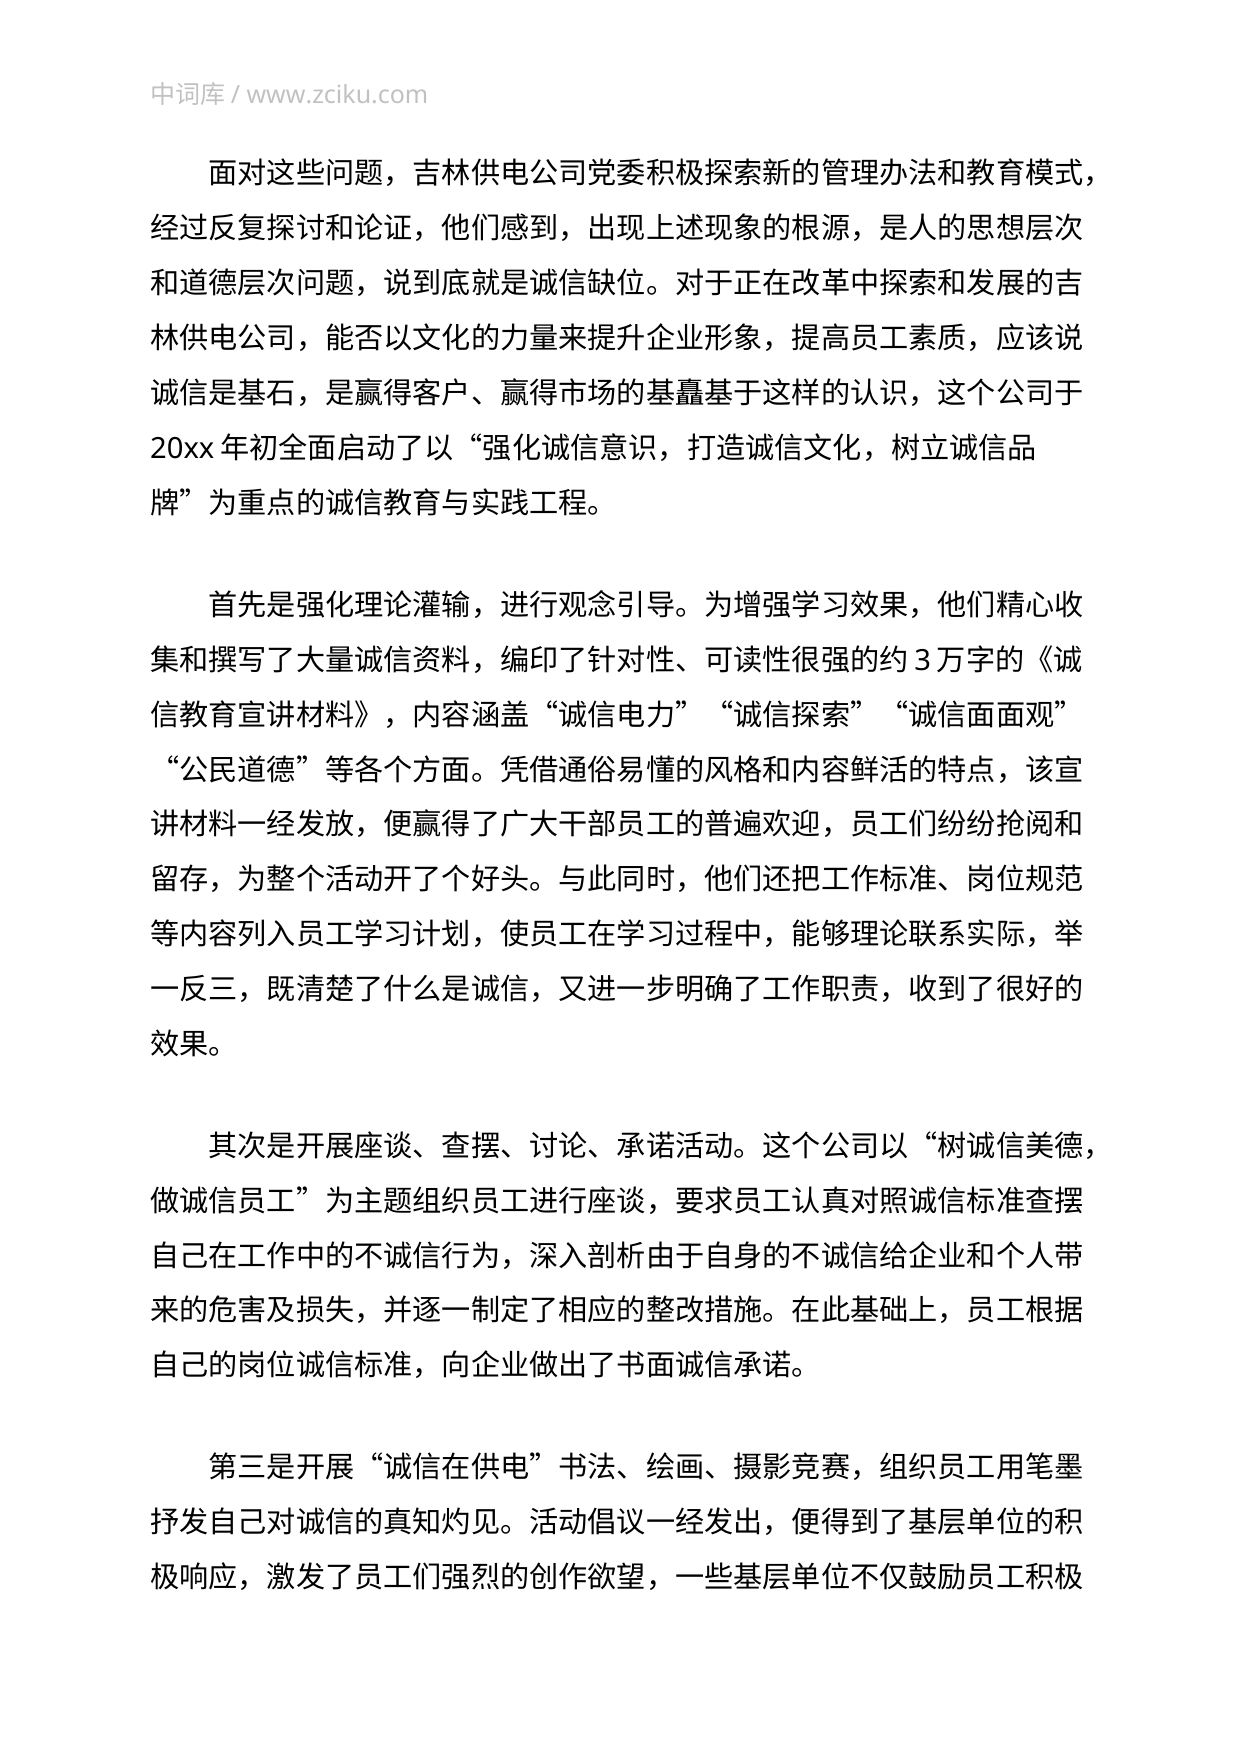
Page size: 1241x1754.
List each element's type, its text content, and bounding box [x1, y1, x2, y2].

text 首先是强化理论灌输，进行观念引导。为增强学习效果，他们精心收集和撰写了大量诚信资料，编印了针对性、可读性很强的约3万字的《诚信教育宣讲材料》，内容涵盖“诚信电力”“诚信探索”“诚信面面观”“公民道德”等各个方面。凭借通俗易懂的风格和内容鲜活的特点，该宣讲材料一经发放，便赢得了广大干部员工的普遍欢迎，员工们纷纷抢阅和留存，为整个活动开了个好头。与此同时，他们还把工作标准、岗位规范等内容列入员工学习计划，使员工在学习过程中，能够理论联系实际，举一反三，既清楚了什么是诚信，又进一步明确了工作职责，收到了很好的效果。 [150, 581, 1090, 1063]
text 面对这些问题，吉林供电公司党委积极探索新的管理办法和教育模式，经过反复探讨和论证，他们感到，出现上述现象的根源，是人的思想层次和道德层次问题，说到底就是诚信缺位。对于正在改革中探索和发展的吉林供电公司，能否以文化的力量来提升企业形象，提高员工素质，应该说诚信是基石，是赢得客户、赢得市场的基矗基于这样的认识，这个公司于20xx年初全面启动了以“强化诚信意识，打造诚信文化，树立诚信品牌”为重点的诚信教育与实践工程。 [150, 150, 1090, 522]
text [150, 1444, 1090, 1596]
text 其次是开展座谈、查摆、讨论、承诺活动。这个公司以“树诚信美德，做诚信员工”为主题组织员工进行座谈，要求员工认真对照诚信标准查摆自己在工作中的不诚信行为，深入剖析由于自身的不诚信给企业和个人带来的危害及损失，并逐一制定了相应的整改措施。在此基础上，员工根据自己的岗位诚信标准，向企业做出了书面诚信承诺。 [150, 1122, 1090, 1384]
